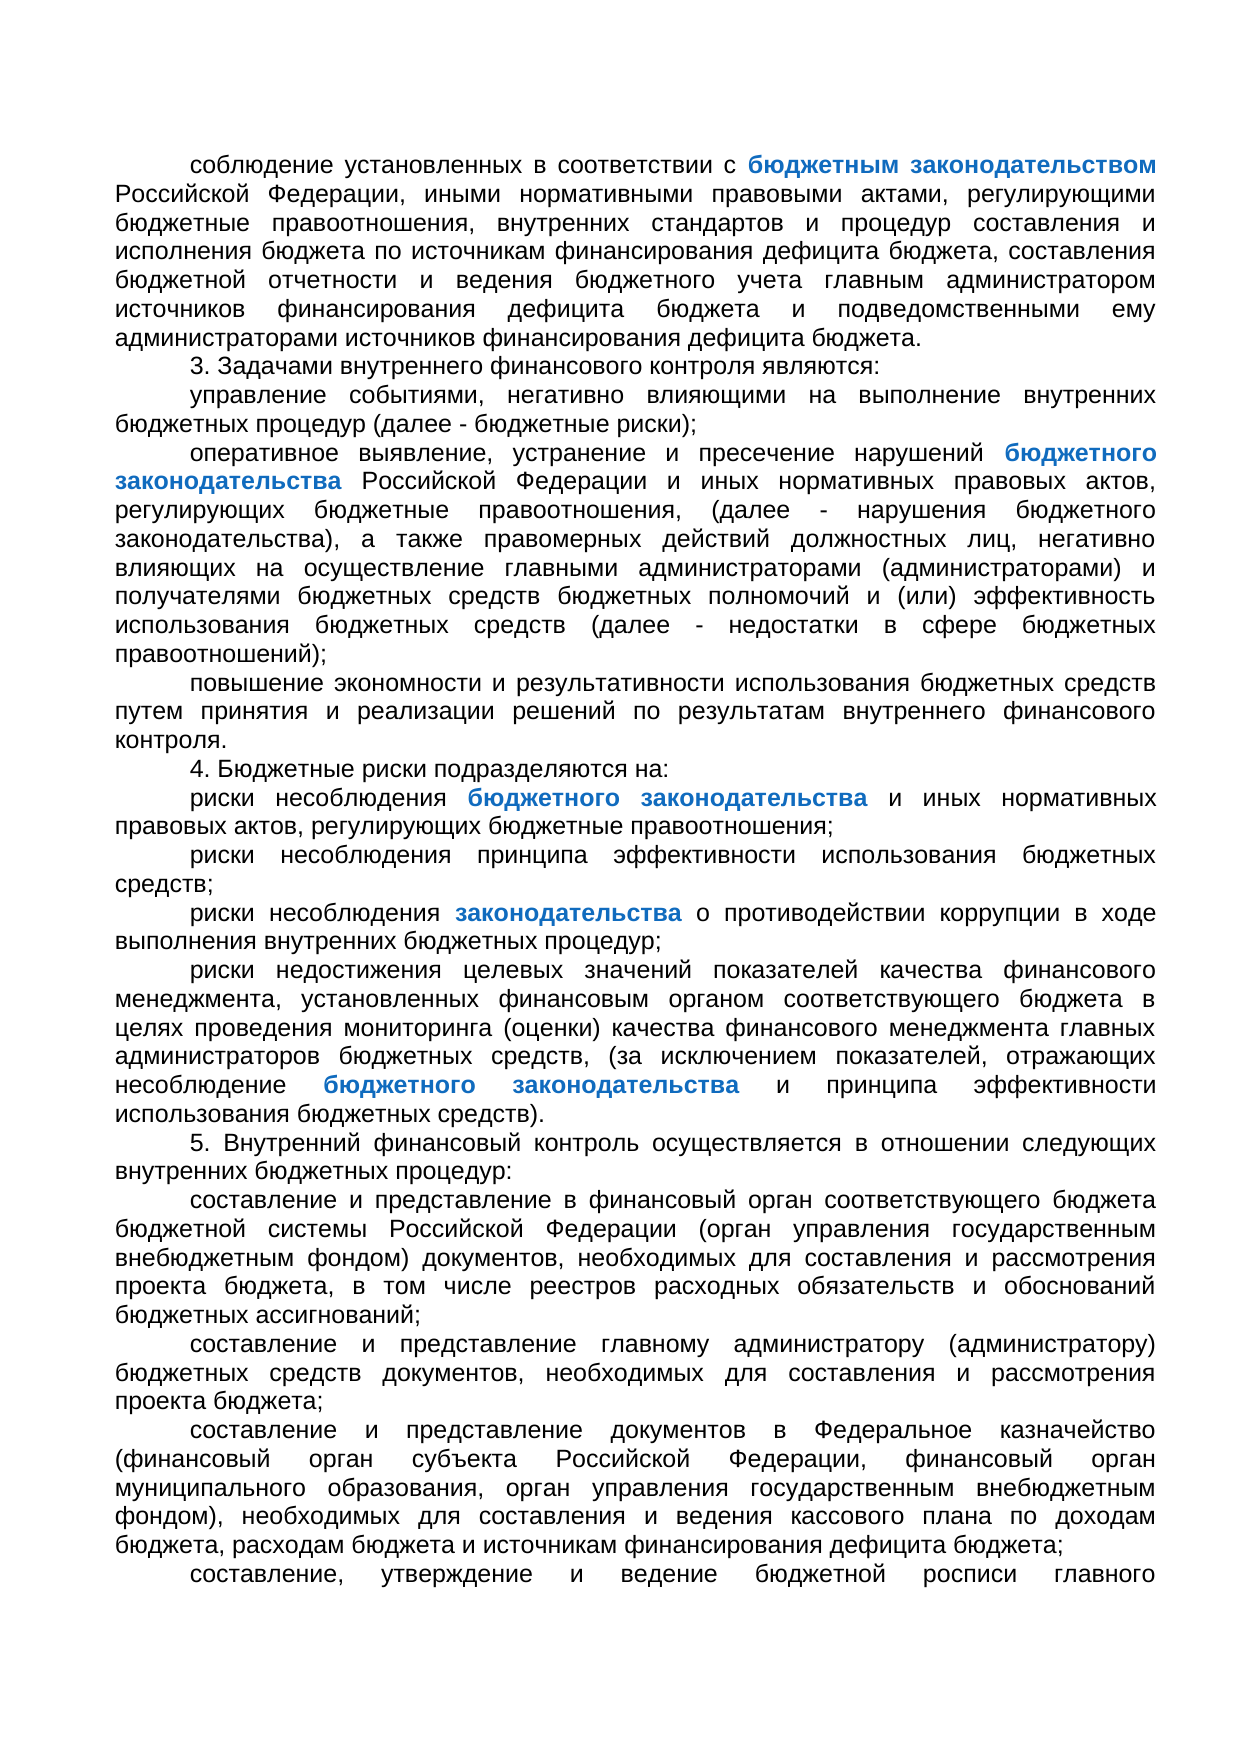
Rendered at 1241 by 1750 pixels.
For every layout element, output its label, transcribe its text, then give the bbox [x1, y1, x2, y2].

text повышение экономности и результативности использования бюджетных средств путем принятия и реализации решений по результатам внутреннего финансового контроля. [114, 667, 1157, 754]
text составление и представление главному администратору (администратору) бюджетных средств документов, необходимых для составления и рассмотрения проекта бюджета; [114, 1329, 1157, 1415]
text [114, 1559, 1157, 1587]
text составление и представление в финансовый орган соответствующего бюджета бюджетной системы Российской Федерации (орган управления государственным внебюджетным фондом) документов, необходимых для составления и рассмотрения проекта бюджета, в том числе реестров расходных обязательств и обоснований бюджетных ассигнований; [114, 1185, 1157, 1329]
text риски недостижения целевых значений показателей качества финансового менеджмента, установленных финансовым органом соответствующего бюджета в целях проведения мониторинга (оценки) качества финансового менеджмента главных администраторов бюджетных средств, (за исключением показателей, отражающих несоблюдение бюджетного законодательства и принципа эффективности использования бюджетных средств). [114, 955, 1157, 1127]
text риски несоблюдения бюджетного законодательства и иных нормативных правовых актов, регулирующих бюджетные правоотношения; [114, 782, 1157, 840]
text риски несоблюдения законодательства о противодействии коррупции в ходе выполнения внутренних бюджетных процедур; [114, 897, 1157, 955]
text соблюдение установленных в соответствии с бюджетным законодательством Российской Федерации, иными нормативными правовыми актами, регулирующими бюджетные правоотношения, внутренних стандартов и процедур составления и исполнения бюджета по источникам финансирования дефицита бюджета, составления бюджетной отчетности и ведения бюджетного учета главным администратором источников финансирования дефицита бюджета и подведомственными ему администраторами источников финансирования дефицита бюджета. [114, 150, 1157, 351]
text управление событиями, негативно влияющими на выполнение внутренних бюджетных процедур (далее - бюджетные риски); [114, 380, 1157, 437]
text составление и представление документов в Федеральное казначейство (финансовый орган субъекта Российской Федерации, финансовый орган муниципального образования, орган управления государственным внебюджетным фондом), необходимых для составления и ведения кассового плана по доходам бюджета, расходам бюджета и источникам финансирования дефицита бюджета; [114, 1415, 1157, 1559]
text 5. Внутренний финансовый контроль осуществляется в отношении следующих внутренних бюджетных процедур: [114, 1127, 1157, 1185]
text 4. Бюджетные риски подразделяются на: [114, 754, 1157, 782]
text 3. Задачами внутреннего финансового контроля являются: [114, 351, 1157, 380]
text риски несоблюдения принципа эффективности использования бюджетных средств; [114, 840, 1157, 897]
text оперативное выявление, устранение и пресечение нарушений бюджетного законодательства Российской Федерации и иных нормативных правовых актов, регулирующих бюджетные правоотношения, (далее - нарушения бюджетного законодательства), а также правомерных действий должностных лиц, негативно влияющих на осуществление главными администраторами (администраторами) и получателями бюджетных средств бюджетных полномочий и (или) эффективность использования бюджетных средств (далее - недостатки в сфере бюджетных правоотношений); [114, 437, 1157, 667]
